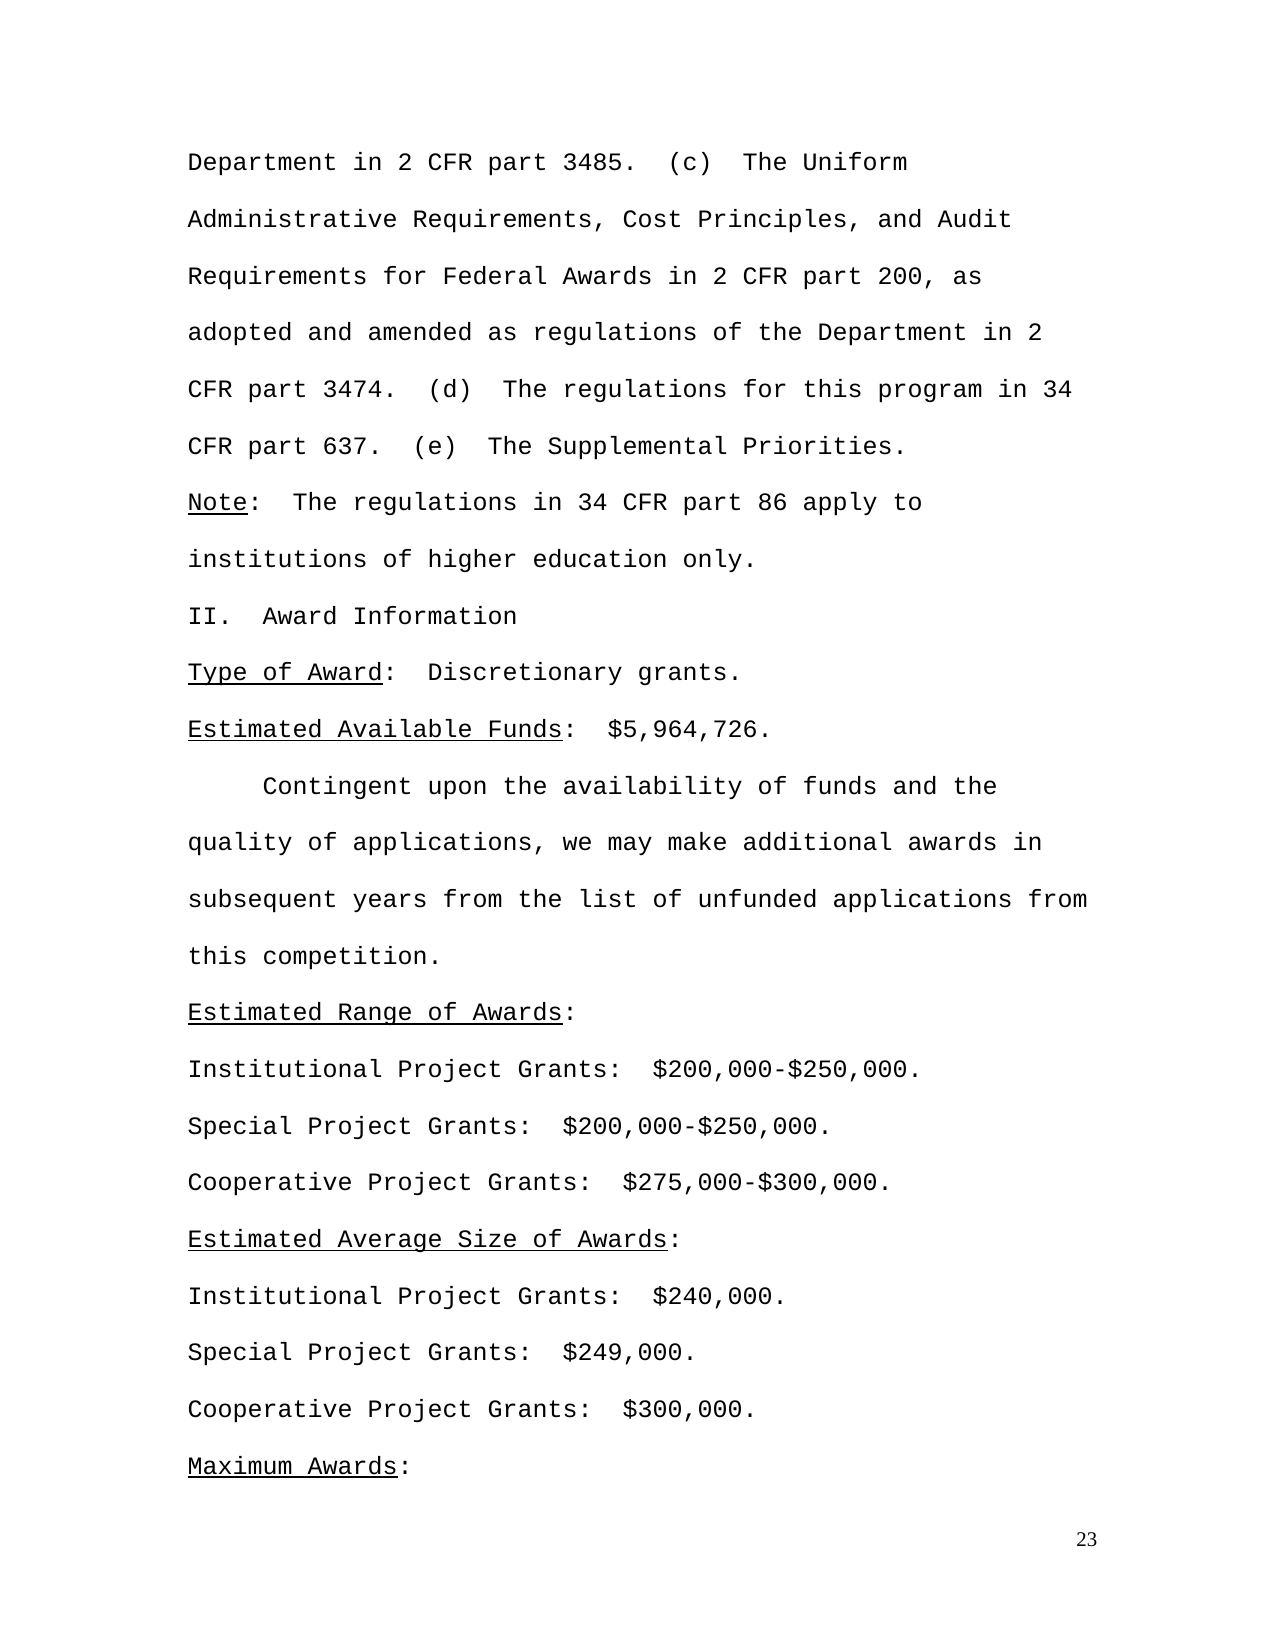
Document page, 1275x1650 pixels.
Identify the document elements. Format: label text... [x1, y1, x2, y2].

text Special Project Grants: $249,000. [187, 1340, 1097, 1368]
text Cooperative Project Grants: $275,000-$300,000. [187, 1170, 1097, 1198]
text Maximum Awards: [187, 1453, 1097, 1482]
text Estimated Available Funds: $5,964,726. [187, 717, 1097, 745]
text Special Project Grants: $200,000-$250,000. [187, 1113, 1097, 1142]
text Note: The regulations in 34 CFR part 86 apply to institutions of higher education only. [187, 490, 1097, 575]
text Type of Award: Discretionary grants. [187, 660, 1097, 688]
text Institutional Project Grants: $200,000-$250,000. [187, 1057, 1097, 1085]
text II. Award Information [187, 603, 1097, 632]
text Estimated Range of Awards: [187, 1000, 1097, 1028]
text Cooperative Project Grants: $300,000. [187, 1397, 1097, 1425]
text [187, 150, 1097, 462]
text Institutional Project Grants: $240,000. [187, 1283, 1097, 1312]
text Contingent upon the availability of funds and the quality of applications, we may make additional awards in subsequent years from the list of unfunded applications from this competition. [187, 773, 1097, 972]
text Estimated Average Size of Awards: [187, 1227, 1097, 1255]
